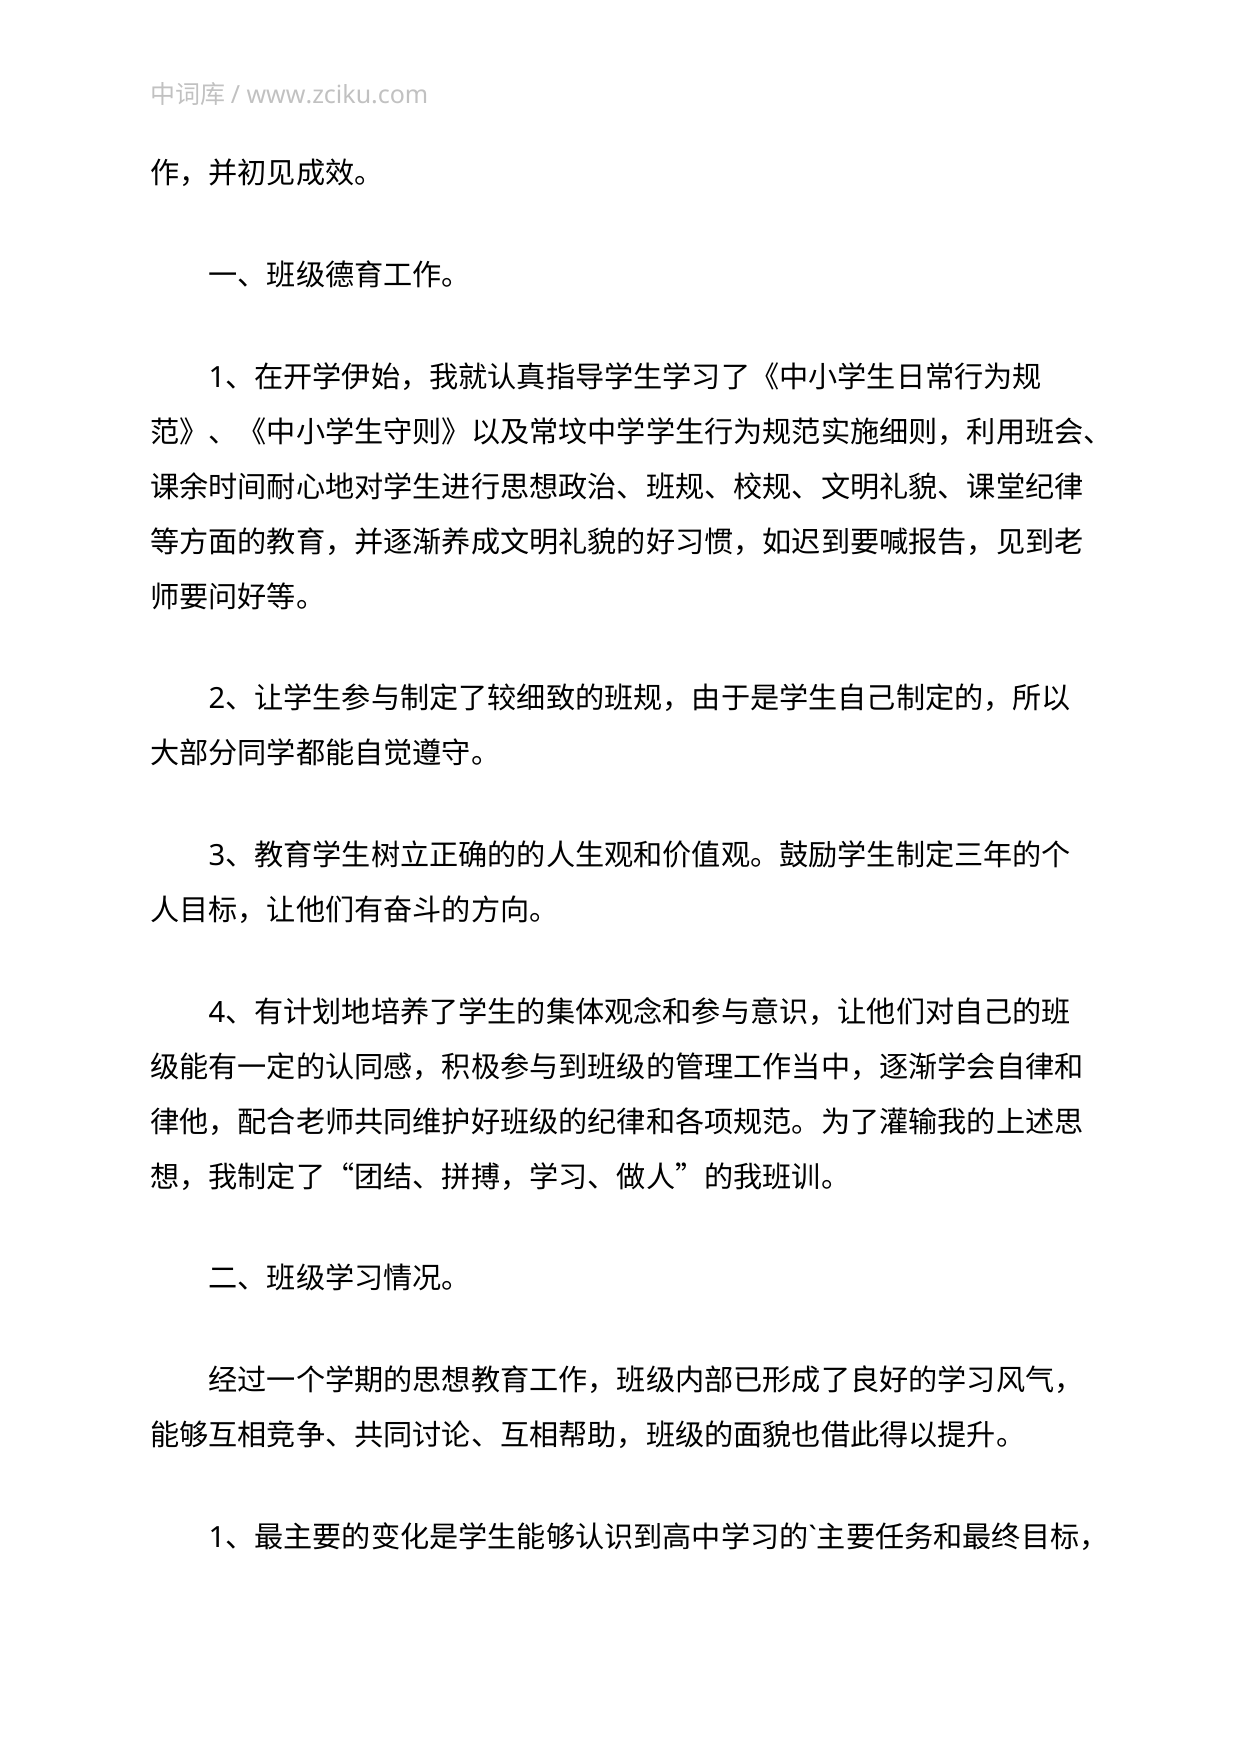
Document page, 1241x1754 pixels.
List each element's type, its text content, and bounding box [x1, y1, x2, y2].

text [150, 150, 1090, 192]
text 1、在开学伊始，我就认真指导学生学习了《中小学生日常行为规范》、《中小学生守则》以及常坟中学学生行为规范实施细则，利用班会、课余时间耐心地对学生进行思想政治、班规、校规、文明礼貌、课堂纪律等方面的教育，并逐渐养成文明礼貌的好习惯，如迟到要喊报告，见到老师要问好等。 [150, 353, 1090, 616]
text 一、班级德育工作。 [150, 252, 1090, 294]
text 2、让学生参与制定了较细致的班规，由于是学生自己制定的，所以大部分同学都能自觉遵守。 [150, 675, 1090, 772]
text 经过一个学期的思想教育工作，班级内部已形成了良好的学习风气，能够互相竞争、共同讨论、互相帮助，班级的面貌也借此得以提升。 [150, 1357, 1090, 1454]
text 二、班级学习情况。 [150, 1255, 1090, 1297]
text 4、有计划地培养了学生的集体观念和参与意识，让他们对自己的班级能有一定的认同感，积极参与到班级的管理工作当中，逐渐学会自律和律他，配合老师共同维护好班级的纪律和各项规范。为了灌输我的上述思想，我制定了“团结、拼搏，学习、做人”的我班训。 [150, 988, 1090, 1196]
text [150, 1513, 1090, 1556]
text 3、教育学生树立正确的的人生观和价值观。鼓励学生制定三年的个人目标，让他们有奋斗的方向。 [150, 832, 1090, 929]
